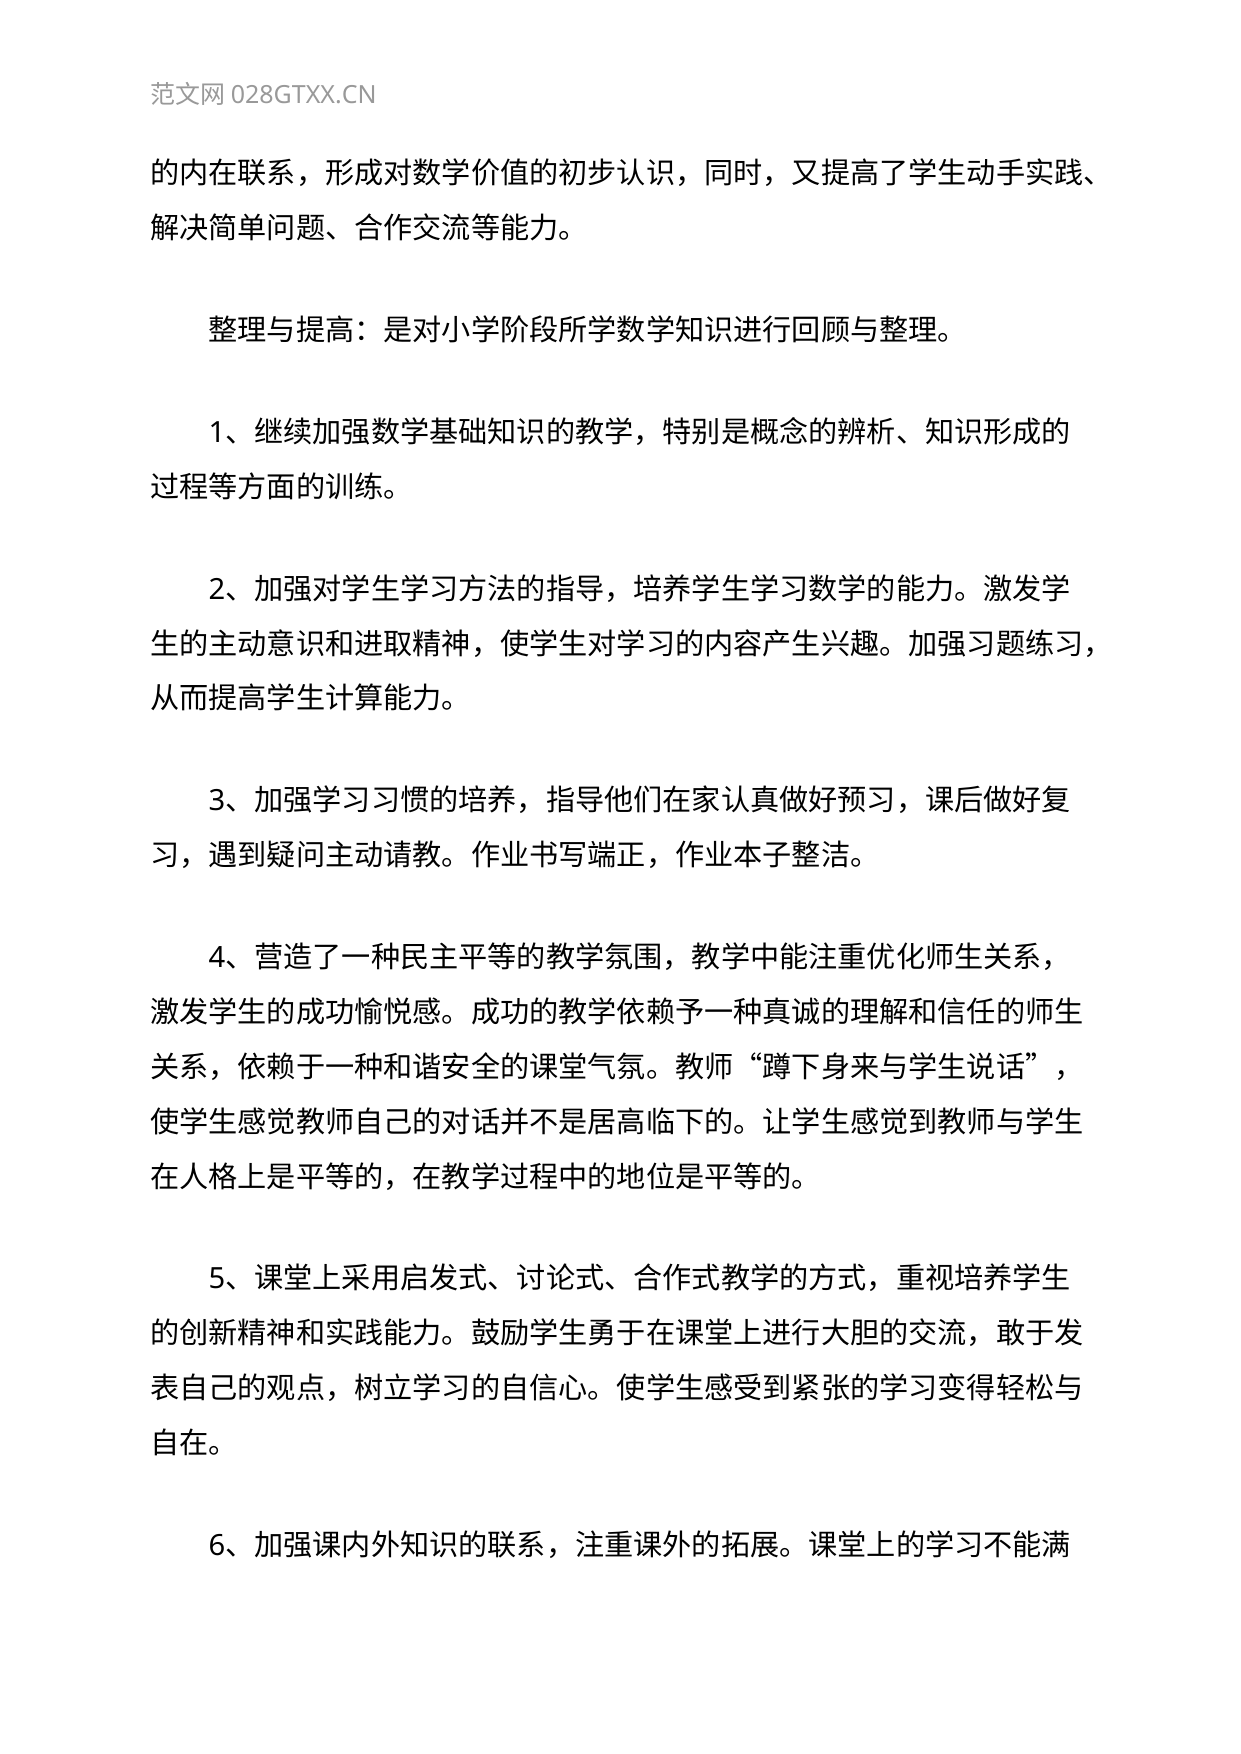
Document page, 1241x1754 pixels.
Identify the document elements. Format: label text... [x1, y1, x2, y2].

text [150, 1522, 1090, 1564]
text 1、继续加强数学基础知识的教学，特别是概念的辨析、知识形成的过程等方面的训练。 [150, 408, 1090, 506]
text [150, 150, 1090, 247]
text 4、营造了一种民主平等的教学氛围，教学中能注重优化师生关系，激发学生的成功愉悦感。成功的教学依赖予一种真诚的理解和信任的师生关系，依赖于一种和谐安全的课堂气氛。教师“蹲下身来与学生说话”，使学生感觉教师自己的对话并不是居高临下的。让学生感觉到教师与学生在人格上是平等的，在教学过程中的地位是平等的。 [150, 934, 1090, 1196]
text 5、课堂上采用启发式、讨论式、合作式教学的方式，重视培养学生的创新精神和实践能力。鼓励学生勇于在课堂上进行大胆的交流，敢于发表自己的观点，树立学习的自信心。使学生感受到紧张的学习变得轻松与自在。 [150, 1255, 1090, 1462]
text 2、加强对学生学习方法的指导，培养学生学习数学的能力。激发学生的主动意识和进取精神，使学生对学习的内容产生兴趣。加强习题练习，从而提高学生计算能力。 [150, 565, 1090, 717]
text 3、加强学习习惯的培养，指导他们在家认真做好预习，课后做好复习，遇到疑问主动请教。作业书写端正，作业本子整洁。 [150, 777, 1090, 874]
text 整理与提高：是对小学阶段所学数学知识进行回顾与整理。 [150, 307, 1090, 349]
